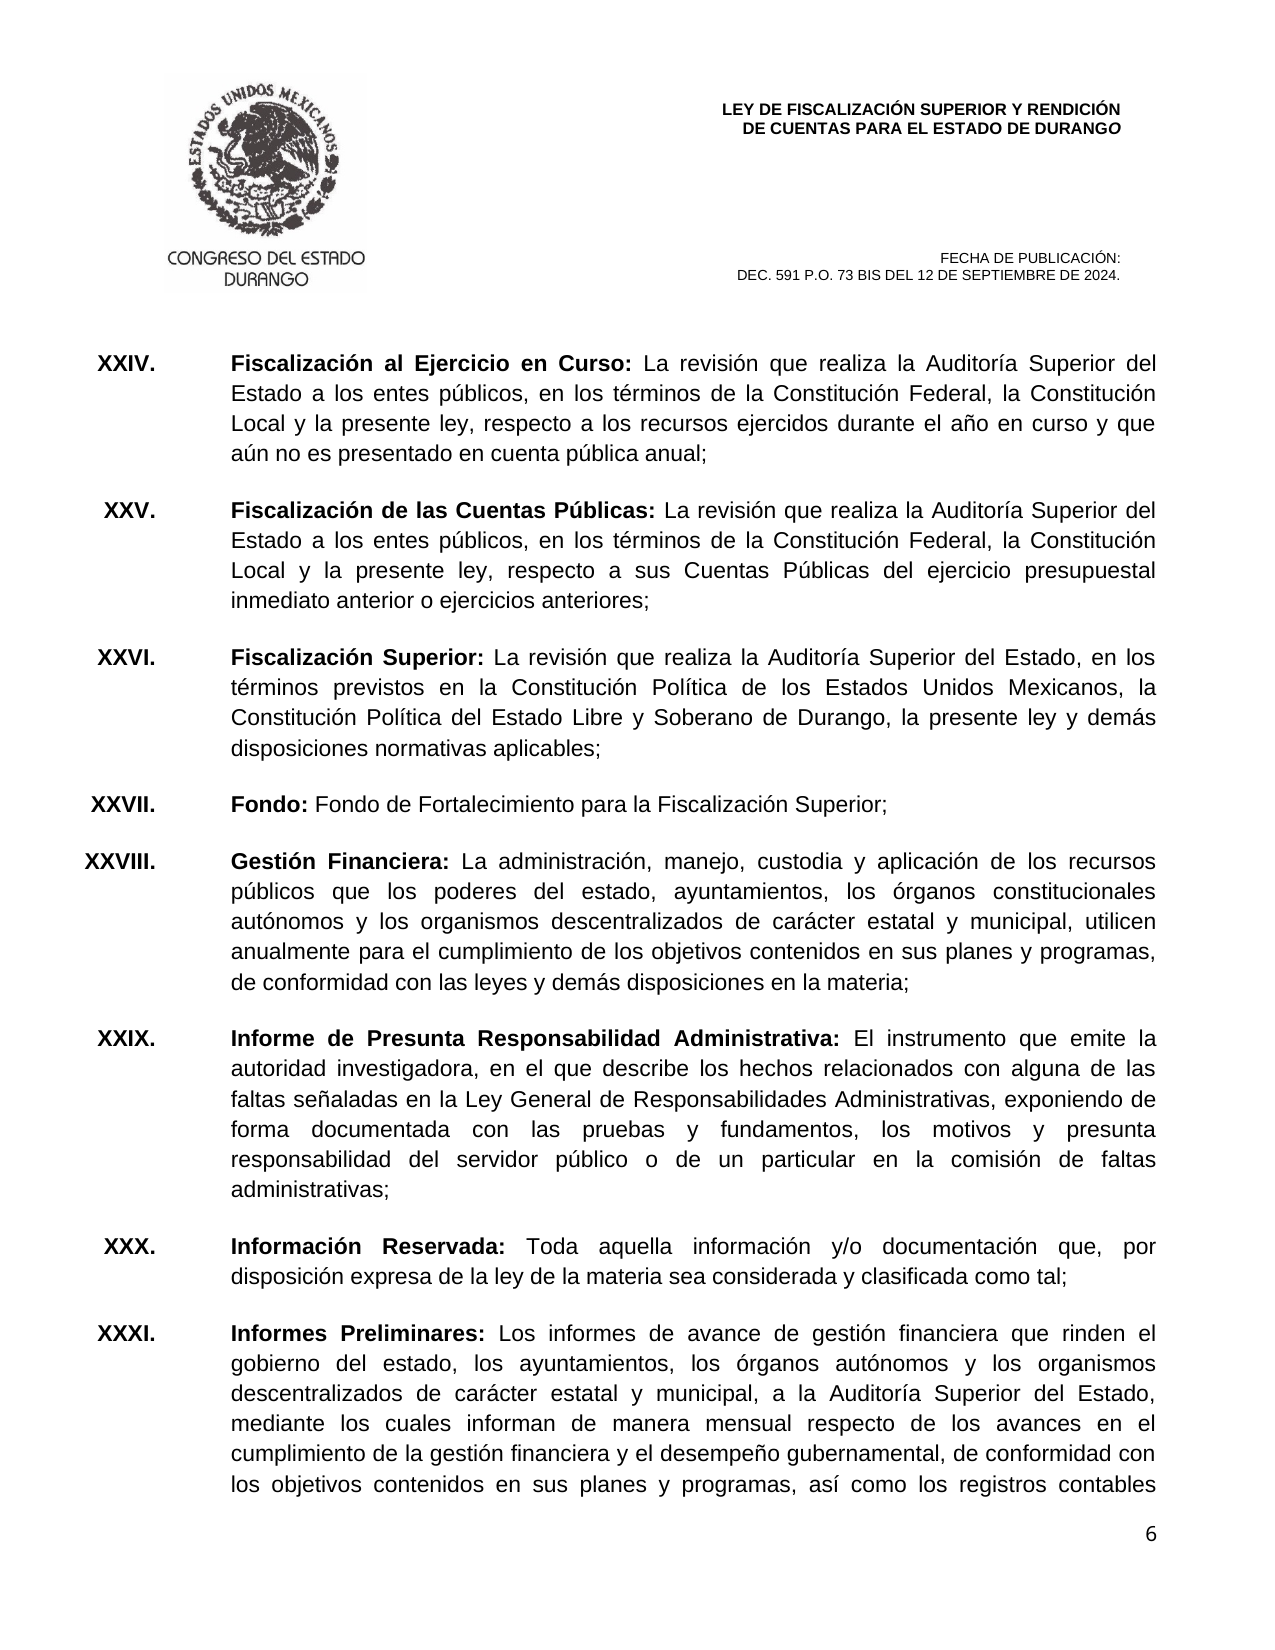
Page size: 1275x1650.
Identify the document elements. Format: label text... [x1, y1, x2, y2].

list Fiscalización de las Cuentas Públicas: La revisión que realiza la Auditoría Superior del Estado a los entes públicos, en los términos de la Constitución Federal, la Constitución Local y la presente ley, respecto a sus Cuentas Públicas del ejercicio presupuestal inmediato anterior o ejercicios anteriores; [156, 497, 1157, 614]
list Información Reservada: Toda aquella información y/o documentación que, por disposición expresa de la ley de la materia sea considerada y clasificada como tal; [156, 1233, 1157, 1289]
list Gestión Financiera: La administración, manejo, custodia y aplicación de los recursos públicos que los poderes del estado, ayuntamientos, los órganos constitucionales autónomos y los organismos descentralizados de carácter estatal y municipal, utilicen anualmente para el cumplimiento de los objetivos contenidos en sus planes y programas, de conformidad con las leyes y demás disposiciones en la materia; [156, 848, 1157, 995]
list Fondo: Fondo de Fortalecimiento para la Fiscalización Superior; [156, 791, 1157, 817]
list Informe de Presunta Responsabilidad Administrativa: El instrumento que emite la autoridad investigadora, en el que describe los hechos relacionados con alguna de las faltas señaladas en la Ley General de Responsabilidades Administrativas, exponiendo de forma documentada con las pruebas y fundamentos, los motivos y presunta responsabilidad del servidor público o de un particular en la comisión de faltas administrativas; [156, 1025, 1157, 1202]
picture [163, 73, 367, 293]
list Fiscalización al Ejercicio en Curso: La revisión que realiza la Auditoría Superior del Estado a los entes públicos, en los términos de la Constitución Federal, la Constitución Local y la presente ley, respecto a los recursos ejercidos durante el año en curso y que aún no es presentado en cuenta pública anual; [156, 349, 1157, 467]
list Fiscalización Superior: La revisión que realiza la Auditoría Superior del Estado, en los términos previstos en la Constitución Política de los Estados Unidos Mexicanos, la Constitución Política del Estado Libre y Soberano de Durango, la presente ley y demás disposiciones normativas aplicables; [156, 644, 1157, 761]
